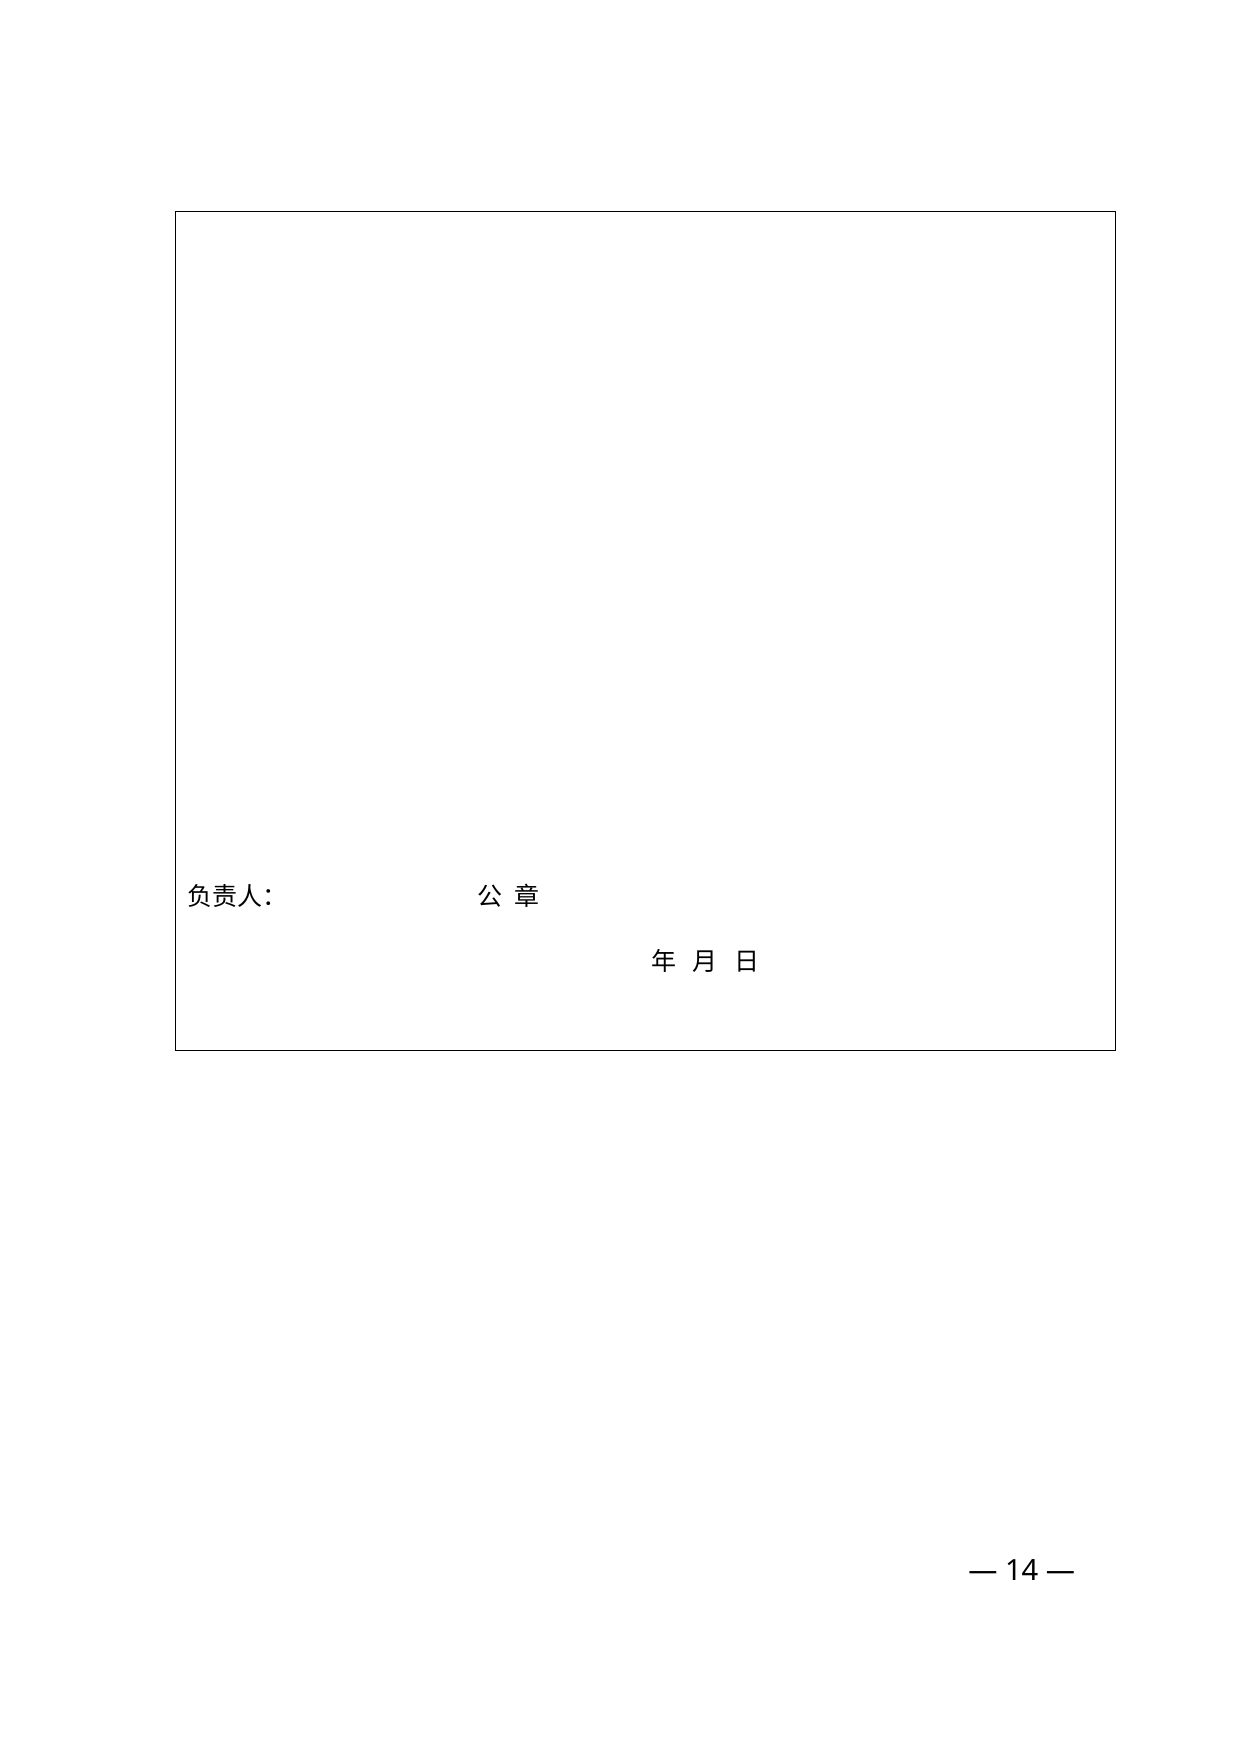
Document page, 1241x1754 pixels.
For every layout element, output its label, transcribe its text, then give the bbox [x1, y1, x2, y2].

table_header 负责人： 公 章 年 月 日 [176, 212, 1115, 1050]
